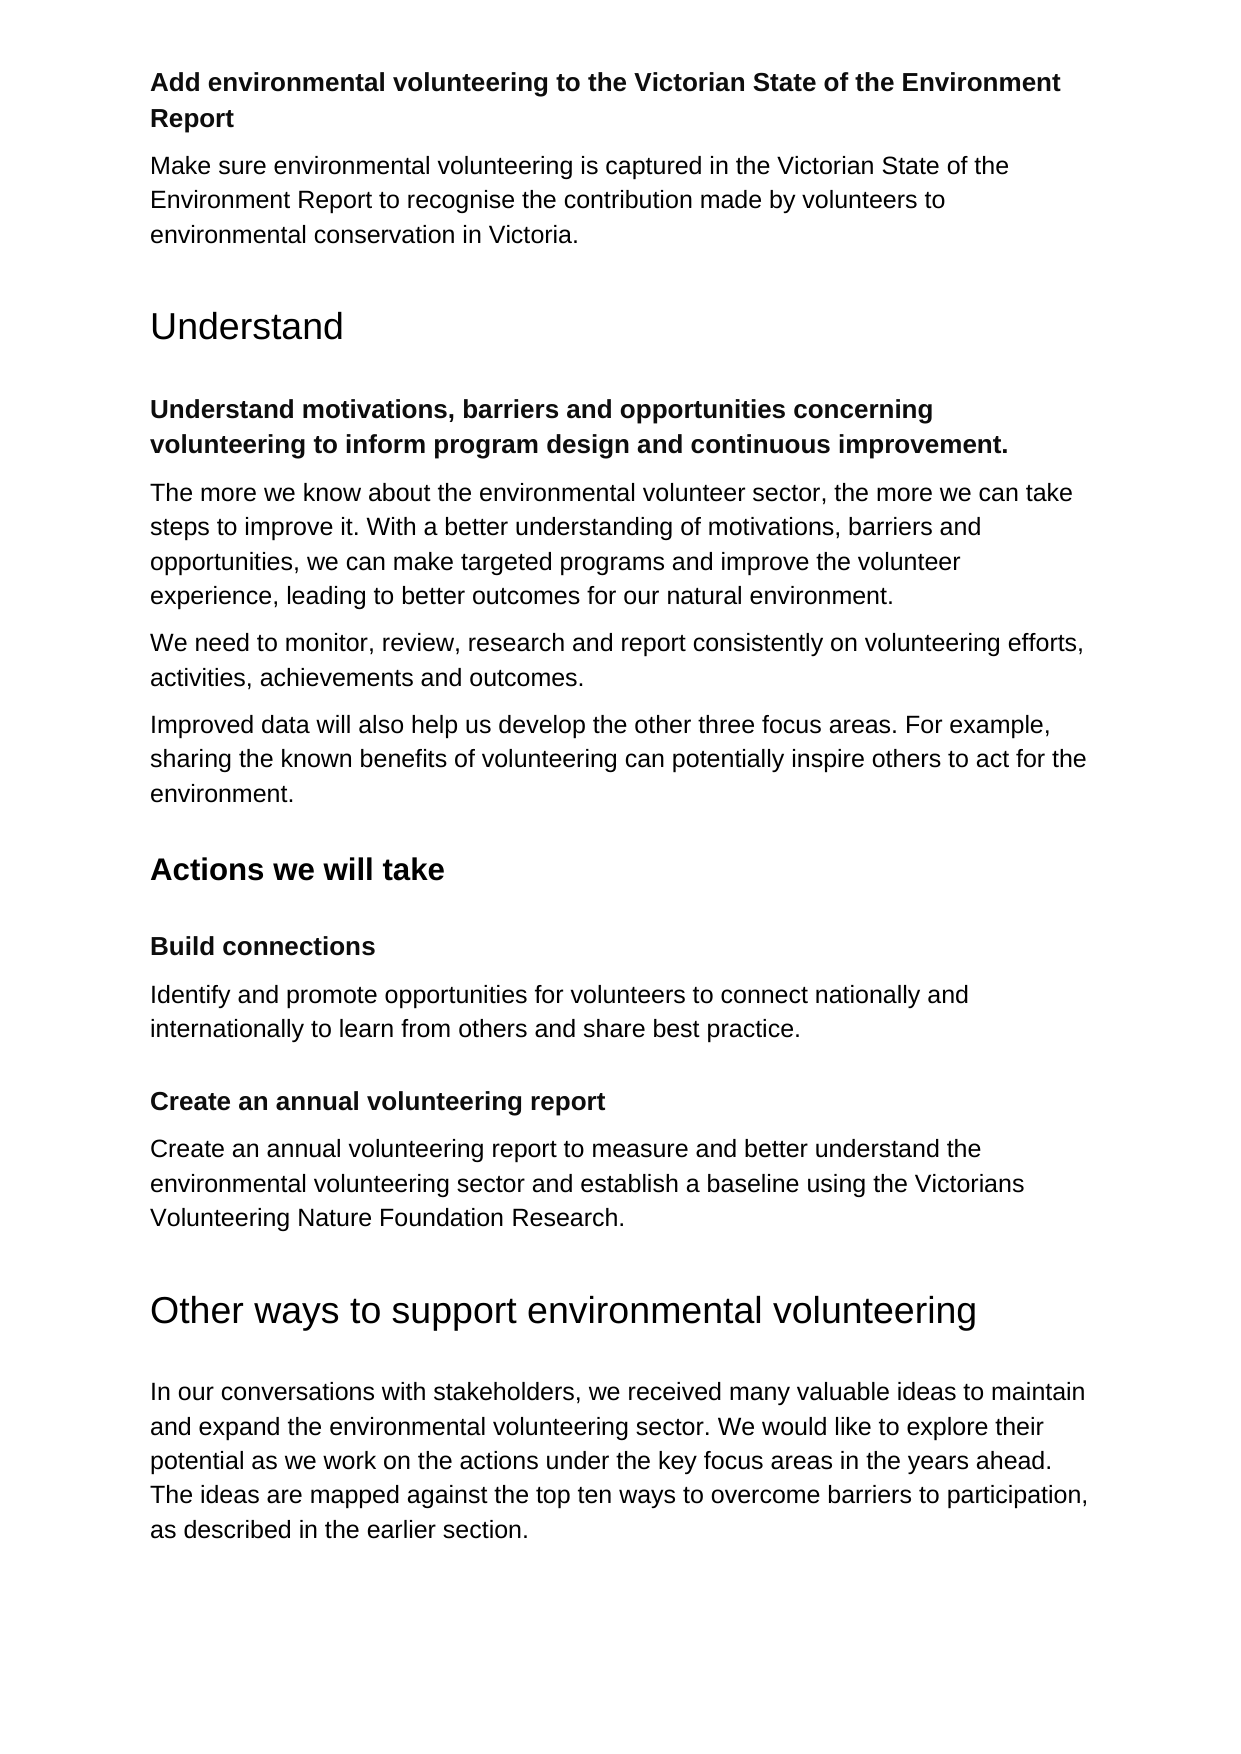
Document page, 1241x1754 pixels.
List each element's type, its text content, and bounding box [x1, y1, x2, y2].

subtitle Other ways to support environmental volunteering [150, 1288, 1090, 1331]
subtitle Add environmental volunteering to the Victorian State of the Environment Report [150, 67, 1090, 133]
subtitle Build connections [150, 931, 1090, 961]
text Identify and promote opportunities for volunteers to connect nationally and internationally to learn from others and share best practice. [150, 979, 1090, 1043]
text Improved data will also help us develop the other three focus areas. For example, sharing the known benefits of volunteering can potentially inspire others to act for the environment. [150, 710, 1090, 807]
subtitle Create an annual volunteering report [150, 1086, 1090, 1116]
subtitle Understand [150, 304, 1090, 348]
subtitle Understand motivations, barriers and opportunities concerning volunteering to inform program design and continuous improvement. [150, 394, 1090, 459]
text Create an annual volunteering report to measure and better understand the environmental volunteering sector and establish a baseline using the Victorians Volunteering Nature Foundation Research. [150, 1134, 1090, 1232]
subtitle Actions we will take [150, 851, 1090, 887]
text Make sure environmental volunteering is captured in the Victorian State of the Environment Report to recognise the contribution made by volunteers to environmental conservation in Victoria. [150, 151, 1090, 249]
text The more we know about the environmental volunteer sector, the more we can take steps to improve it. With a better understanding of motivations, barriers and opportunities, we can make targeted programs and improve the volunteer experience, leading to better outcomes for our natural environment. [150, 478, 1090, 610]
text We need to monitor, review, research and report consistently on volunteering efforts, activities, achievements and outcomes. [150, 628, 1090, 691]
text In our conversations with stakeholders, we received many valuable ideas to maintain and expand the environmental volunteering sector. We would like to explore their potential as we work on the actions under the key focus areas in the years ahead. The ideas are mapped against the top ten ways to overcome barriers to participation, as described in the earlier section. [150, 1377, 1090, 1544]
